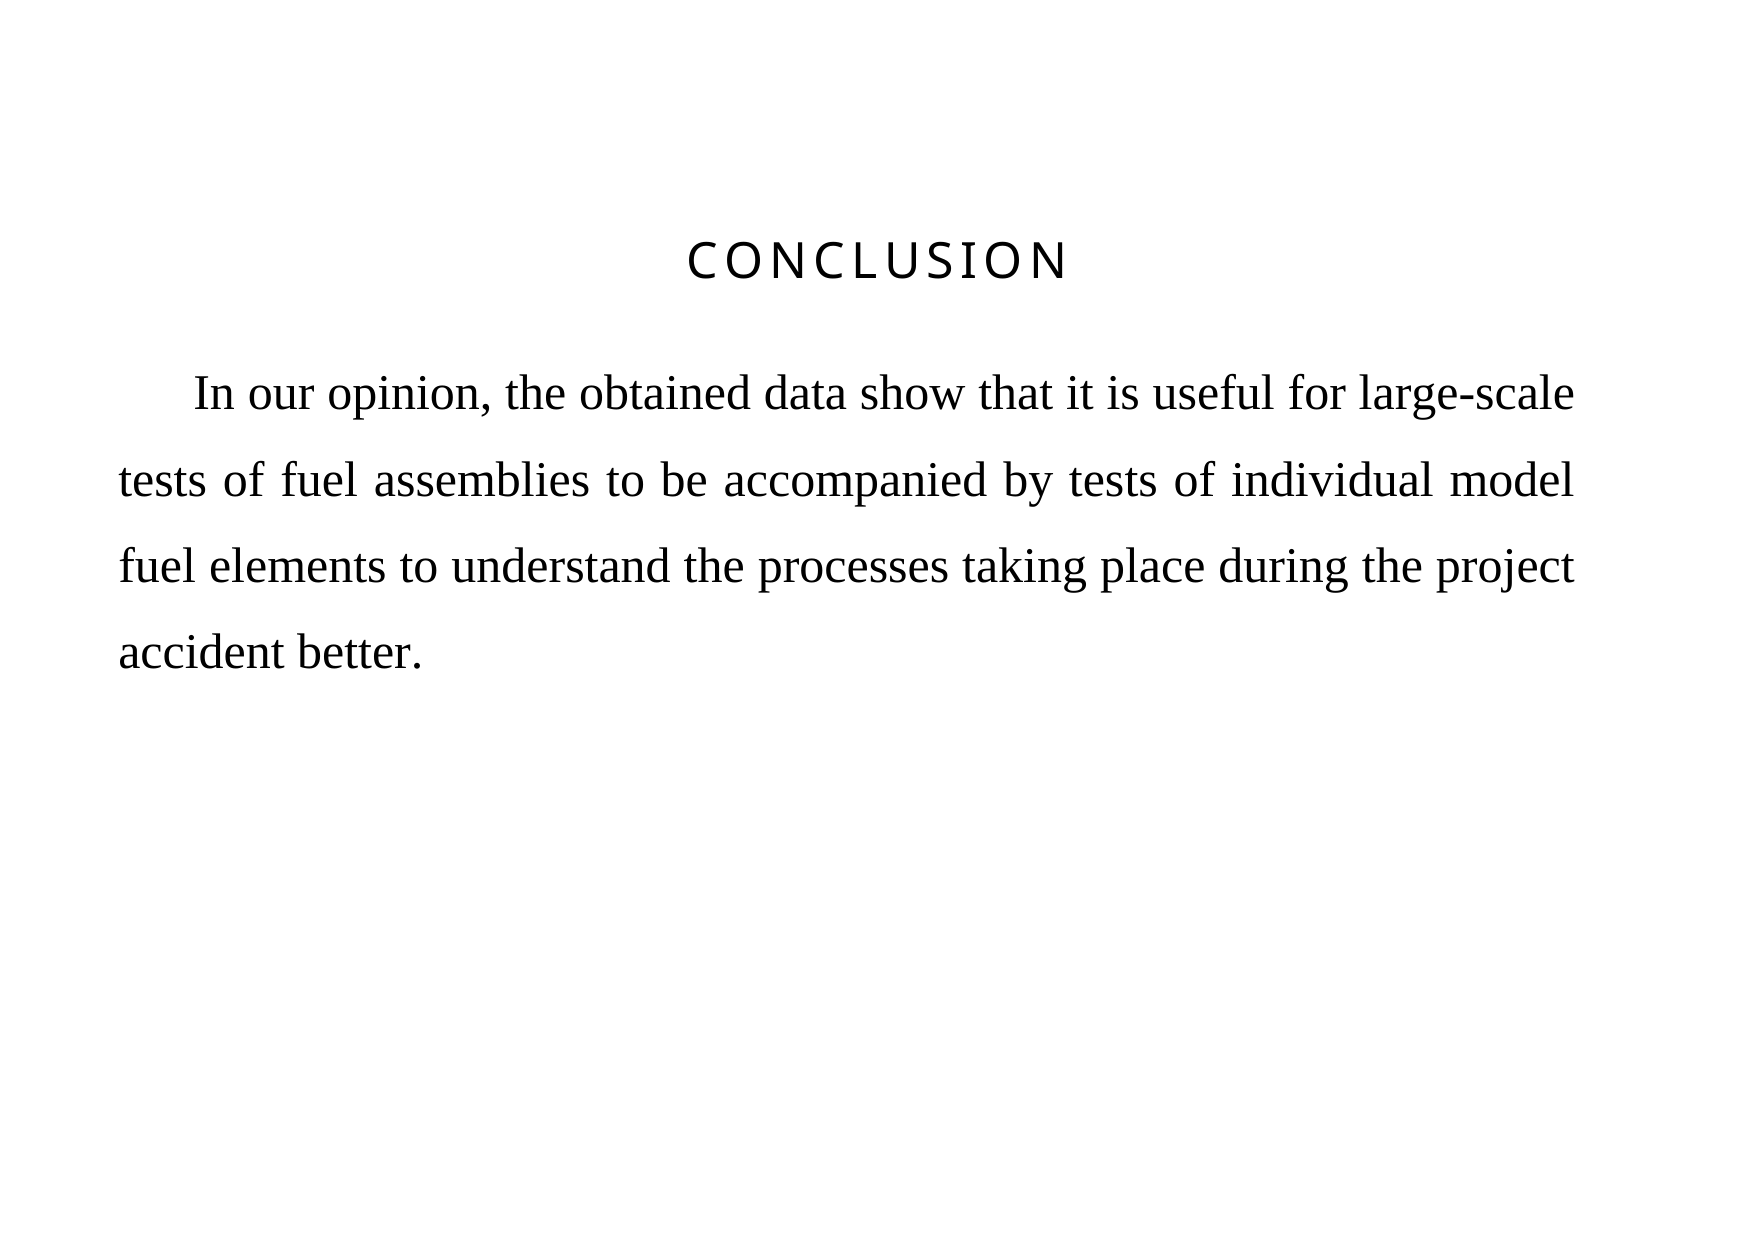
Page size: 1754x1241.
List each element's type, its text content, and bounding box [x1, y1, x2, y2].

text CONCLUSION [118, 225, 1636, 293]
text In our opinion, the obtained data show that it is useful for large-scale tests of fuel assemblies to be accompanied by tests of individual model fuel elements to understand the processes taking place during the project accident better. [118, 363, 1577, 679]
